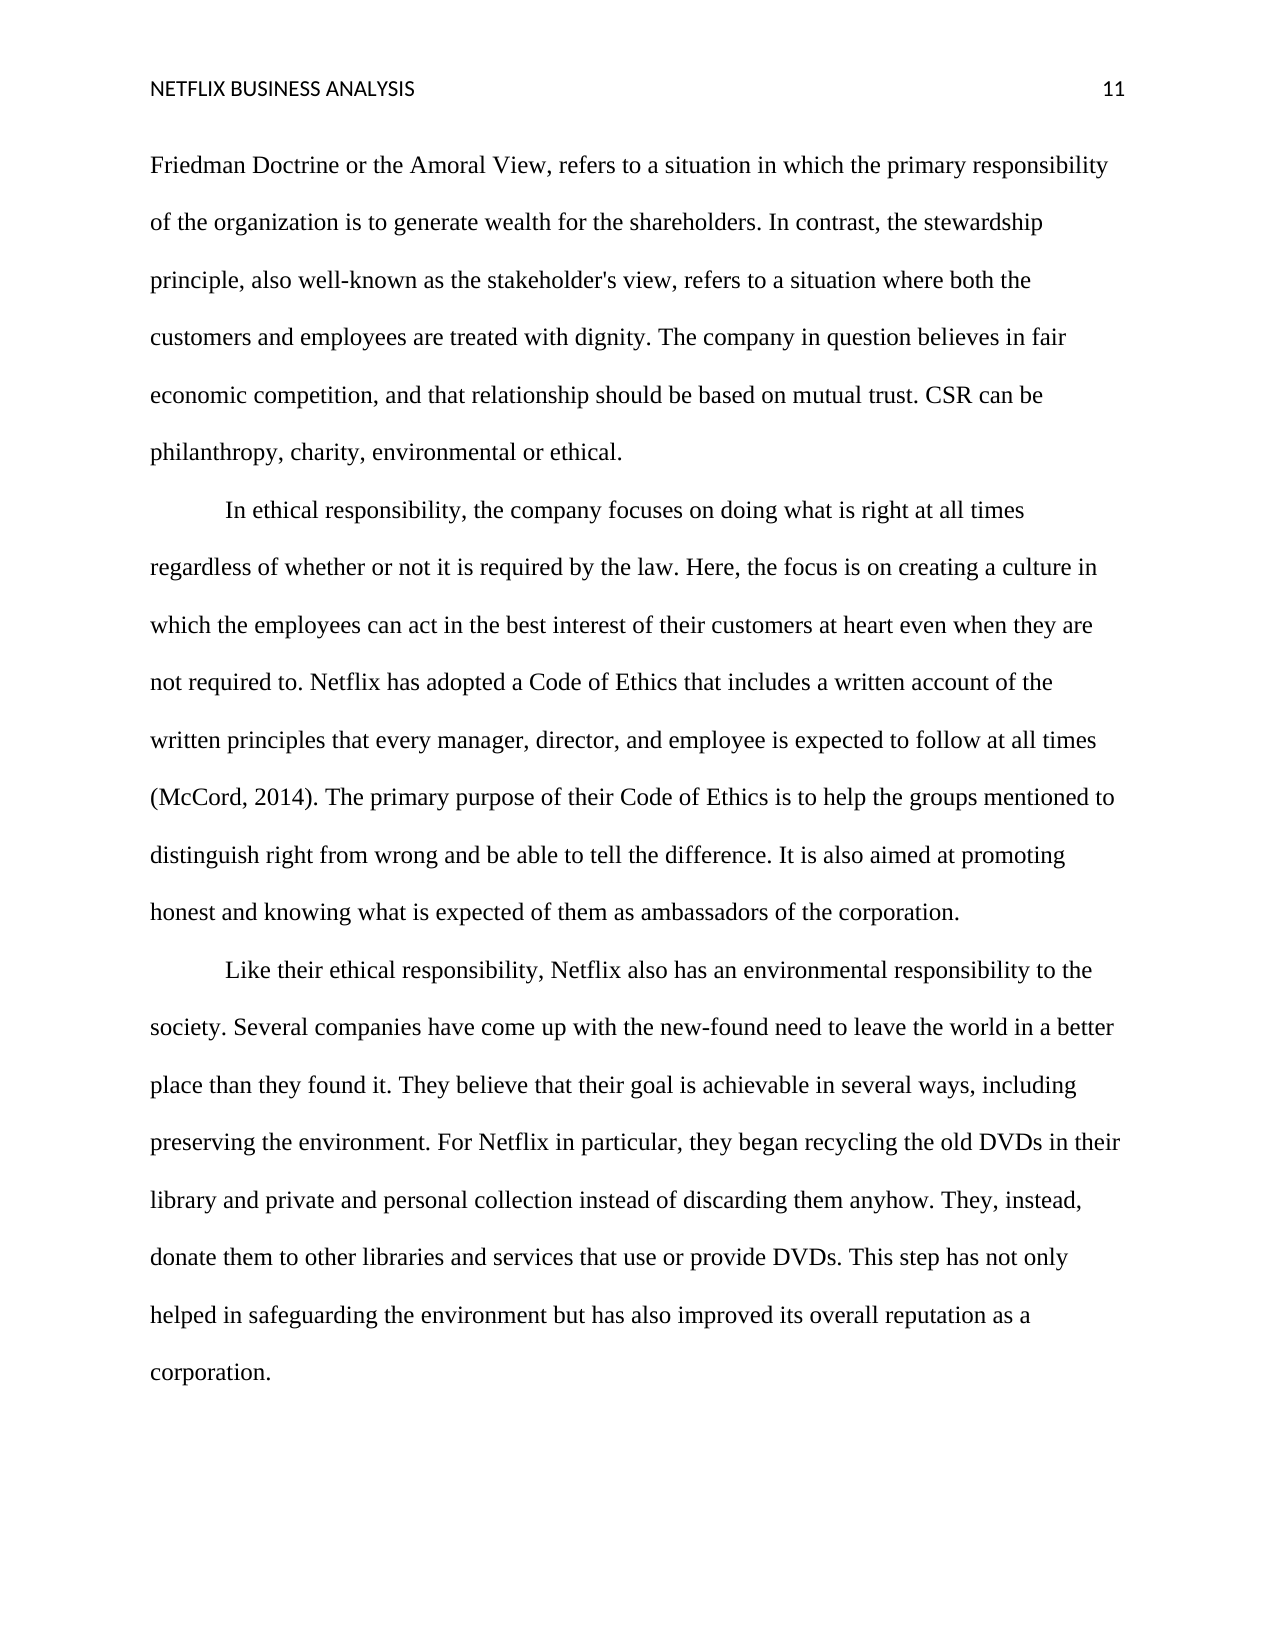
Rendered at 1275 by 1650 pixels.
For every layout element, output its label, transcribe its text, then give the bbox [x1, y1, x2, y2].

text In ethical responsibility, the company focuses on doing what is right at all times regardless of whether or not it is required by the law. Here, the focus is on creating a culture in which the employees can act in the best interest of their customers at heart even when they are not required to. Netflix has adopted a Code of Ethics that includes a written account of the written principles that every manager, director, and employee is expected to follow at all times (McCord, 2014). The primary purpose of their Code of Ethics is to help the groups mentioned to distinguish right from wrong and be able to tell the difference. It is also aimed at promoting honest and knowing what is expected of them as ambassadors of the corporation. [150, 495, 1125, 926]
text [150, 150, 1125, 466]
text Like their ethical responsibility, Netflix also has an environmental responsibility to the society. Several companies have come up with the new-found need to leave the world in a better place than they found it. They believe that their goal is achievable in several ways, including preserving the environment. For Netflix in particular, they began recycling the old DVDs in their library and private and personal collection instead of discarding them anyhow. They, instead, donate them to other libraries and services that use or provide DVDs. This step has not only helped in safeguarding the environment but has also improved its overall reputation as a corporation. [150, 955, 1125, 1386]
